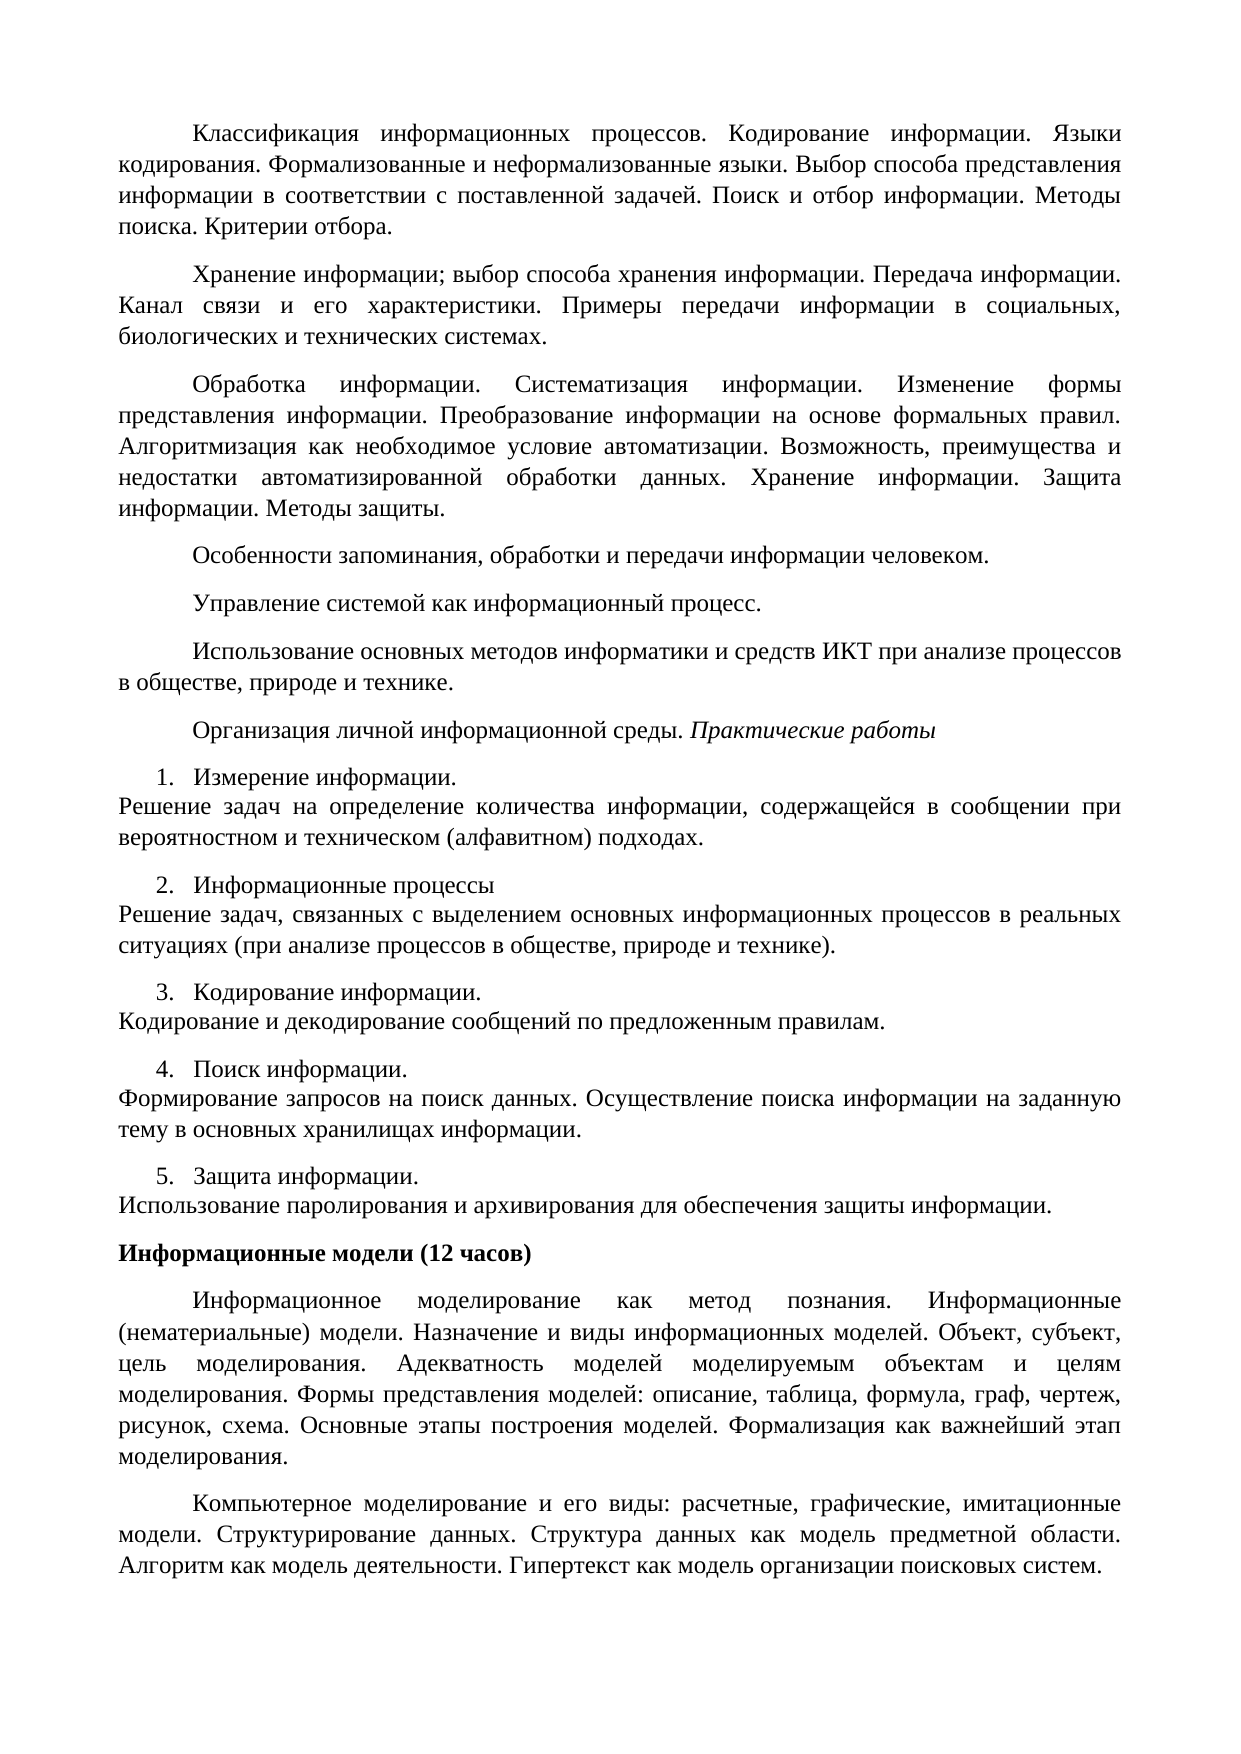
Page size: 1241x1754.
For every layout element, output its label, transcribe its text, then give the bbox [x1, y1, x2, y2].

text Компьютерное моделирование и его виды: расчетные, графические, имитационные модели. Структурирование данных. Структура данных как модель предметной области. Алгоритм как модель деятельности. Гипертекст как модель организации поисковых систем. [118, 1488, 1122, 1579]
text Информационное моделирование как метод познания. Информационные (нематериальные) модели. Назначение и виды информационных моделей. Объект, субъект, цель моделирования. Адекватность моделей моделируемым объектам и целям моделирования. Формы представления моделей: описание, таблица, формула, граф, чертеж, рисунок, схема. Основные этапы построения моделей. Формализация как важнейший этап моделирования. [118, 1286, 1122, 1469]
text Решение задач, связанных с выделением основных информационных процессов в реальных ситуациях (при анализе процессов в обществе, природе и технике). [118, 899, 1122, 958]
text Организация личной информационной среды. Практические работы [118, 715, 1122, 743]
text Кодирование и декодирование сообщений по предложенным правилам. [118, 1006, 1122, 1035]
text Обработка информации. Систематизация информации. Изменение формы представления информации. Преобразование информации на основе формальных правил. Алгоритмизация как необходимое условие автоматизации. Возможность, преимущества и недостатки автоматизированной обработки данных. Хранение информации. Защита информации. Методы защиты. [118, 369, 1122, 522]
text Решение задач на определение количества информации, содержащейся в сообщении при вероятностном и техническом (алфавитном) подходах. [118, 791, 1122, 851]
text Информационные модели (12 часов) [118, 1238, 1122, 1267]
list Измерение информации. [156, 762, 1122, 791]
list Информационные процессы [156, 870, 1122, 899]
text Использование паролирования и архивирования для обеспечения защиты информации. [118, 1190, 1122, 1219]
list Кодирование информации. [156, 977, 1122, 1006]
list Защита информации. [156, 1161, 1122, 1190]
text Формирование запросов на поиск данных. Осуществление поиска информации на заданную тему в основных хранилищах информации. [118, 1083, 1122, 1142]
list Поиск информации. [156, 1054, 1122, 1083]
text Управление системой как информационный процесс. [118, 588, 1122, 617]
text Особенности запоминания, обработки и передачи информации человеком. [118, 541, 1122, 569]
text Классификация информационных процессов. Кодирование информации. Языки кодирования. Формализованные и неформализованные языки. Выбор способа представления информации в соответствии с поставленной задачей. Поиск и отбор информации. Методы поиска. Критерии отбора. [118, 118, 1122, 240]
text Использование основных методов информатики и средств ИКТ при анализе процессов в обществе, природе и технике. [118, 636, 1122, 696]
text Хранение информации; выбор способа хранения информации. Передача информации. Канал связи и его характеристики. Примеры передачи информации в социальных, биологических и технических системах. [118, 259, 1122, 350]
